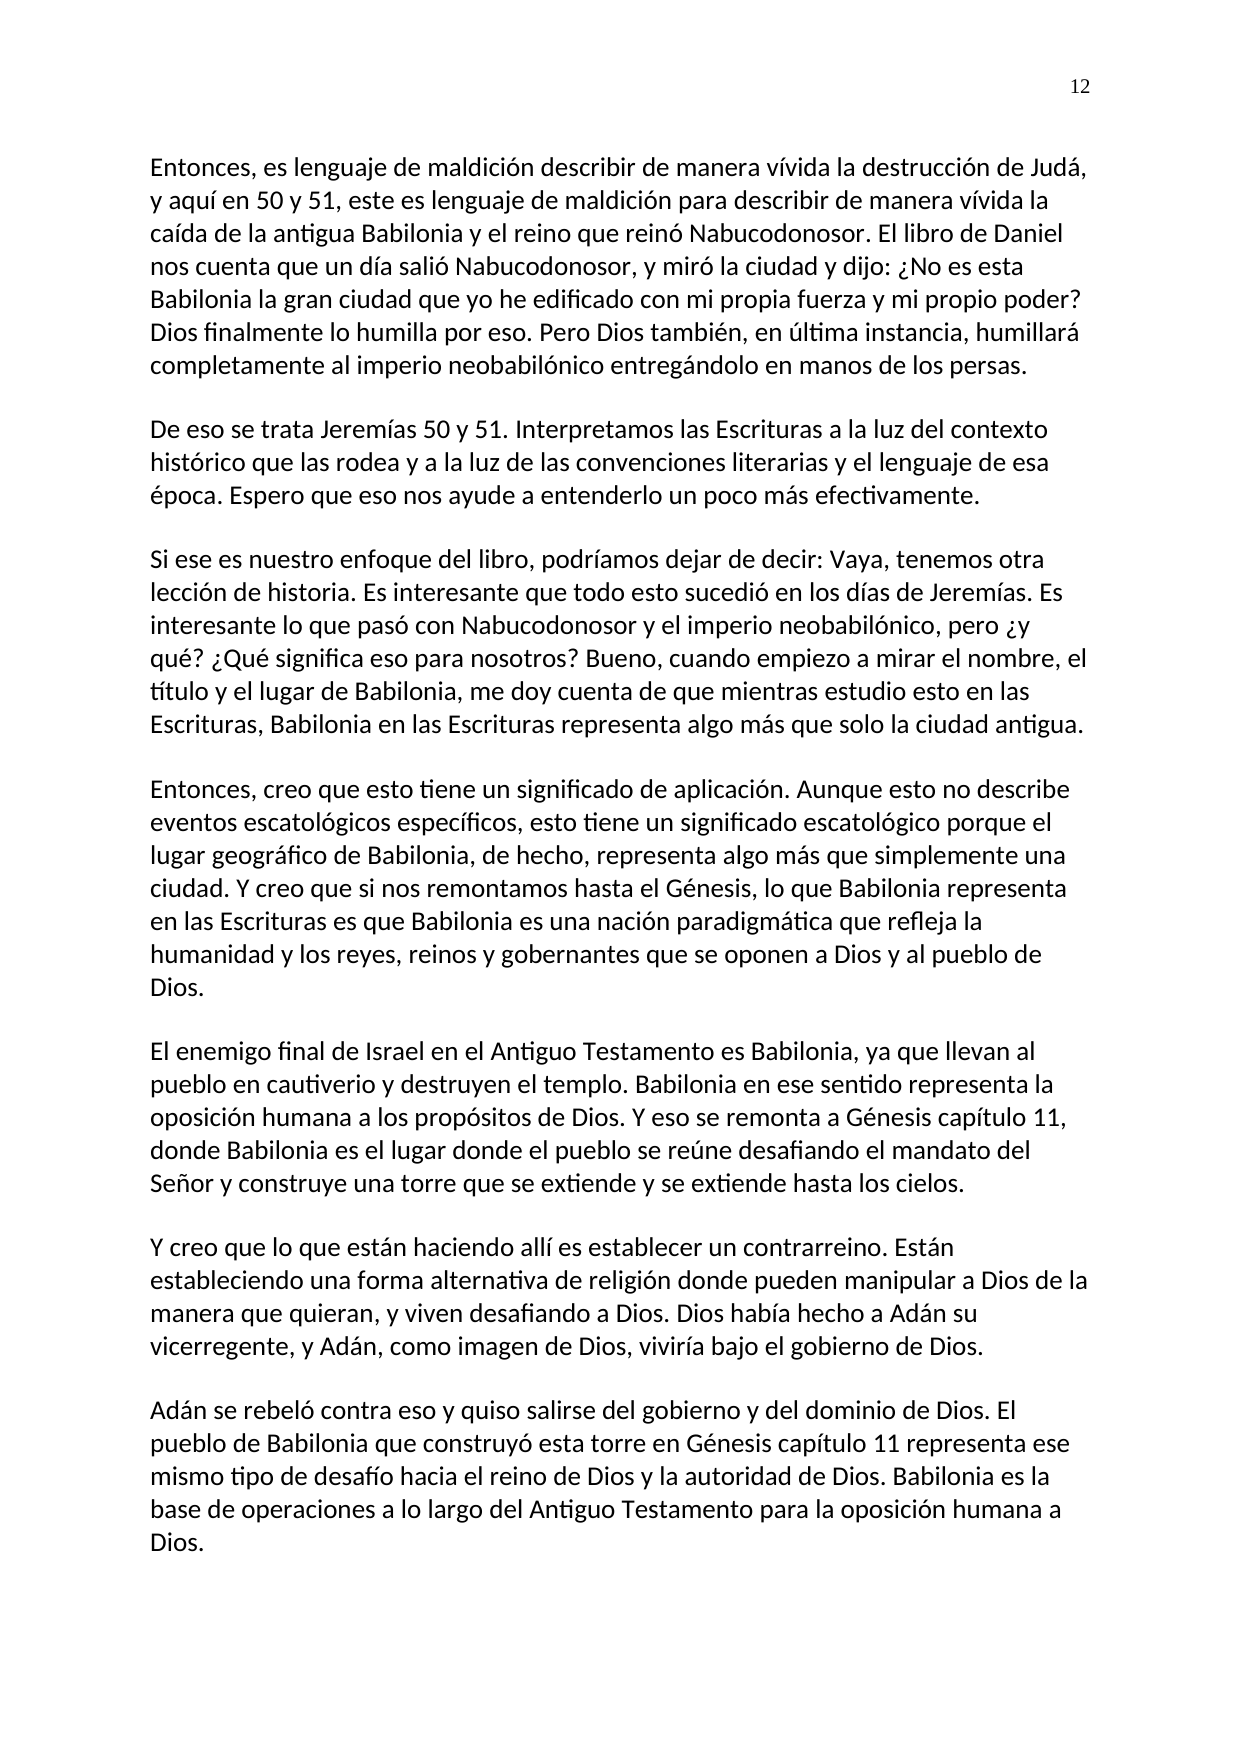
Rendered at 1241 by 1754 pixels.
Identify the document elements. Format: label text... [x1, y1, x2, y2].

text De eso se trata Jeremías 50 y 51. Interpretamos las Escrituras a la luz del contexto histórico que las rodea y a la luz de las convenciones literarias y el lenguaje de esa época. Espero que eso nos ayude a entenderlo un poco más efectivamente. [150, 412, 1090, 511]
text Entonces, creo que esto tiene un significado de aplicación. Aunque esto no describe eventos escatológicos específicos, esto tiene un significado escatológico porque el lugar geográfico de Babilonia, de hecho, representa algo más que simplemente una ciudad. Y creo que si nos remontamos hasta el Génesis, lo que Babilonia representa en las Escrituras es que Babilonia es una nación paradigmática que refleja la humanidad y los reyes, reinos y gobernantes que se oponen a Dios y al pueblo de Dios. [150, 772, 1090, 1003]
text Y creo que lo que están haciendo allí es establecer un contrarreino. Están estableciendo una forma alternativa de religión donde pueden manipular a Dios de la manera que quieran, y viven desafiando a Dios. Dios había hecho a Adán su vicerregente, y Adán, como imagen de Dios, viviría bajo el gobierno de Dios. [150, 1230, 1090, 1362]
text Si ese es nuestro enfoque del libro, podríamos dejar de decir: Vaya, tenemos otra lección de historia. Es interesante que todo esto sucedió en los días de Jeremías. Es interesante lo que pasó con Nabucodonosor y el imperio neobabilónico, pero ¿y qué? ¿Qué significa eso para nosotros? Bueno, cuando empiezo a mirar el nombre, el título y el lugar de Babilonia, me doy cuenta de que mientras estudio esto en las Escrituras, Babilonia en las Escrituras representa algo más que solo la ciudad antigua. [150, 542, 1090, 741]
text Adán se rebeló contra eso y quiso salirse del gobierno y del dominio de Dios. El pueblo de Babilonia que construyó esta torre en Génesis capítulo 11 representa ese mismo tipo de desafío hacia el reino de Dios y la autoridad de Dios. Babilonia es la base de operaciones a lo largo del Antiguo Testamento para la oposición humana a Dios. [150, 1393, 1090, 1559]
text El enemigo final de Israel en el Antiguo Testamento es Babilonia, ya que llevan al pueblo en cautiverio y destruyen el templo. Babilonia en ese sentido representa la oposición humana a los propósitos de Dios. Y eso se remonta a Génesis capítulo 11, donde Babilonia es el lugar donde el pueblo se reúne desafiando el mandato del Señor y construye una torre que se extiende y se extiende hasta los cielos. [150, 1034, 1090, 1199]
text Entonces, es lenguaje de maldición describir de manera vívida la destrucción de Judá, y aquí en 50 y 51, este es lenguaje de maldición para describir de manera vívida la caída de la antigua Babilonia y el reino que reinó Nabucodonosor. El libro de Daniel nos cuenta que un día salió Nabucodonosor, y miró la ciudad y dijo: ¿No es esta Babilonia la gran ciudad que yo he edificado con mi propia fuerza y mi propio poder? Dios finalmente lo humilla por eso. Pero Dios también, en última instancia, humillará completamente al imperio neobabilónico entregándolo en manos de los persas. [150, 150, 1090, 381]
